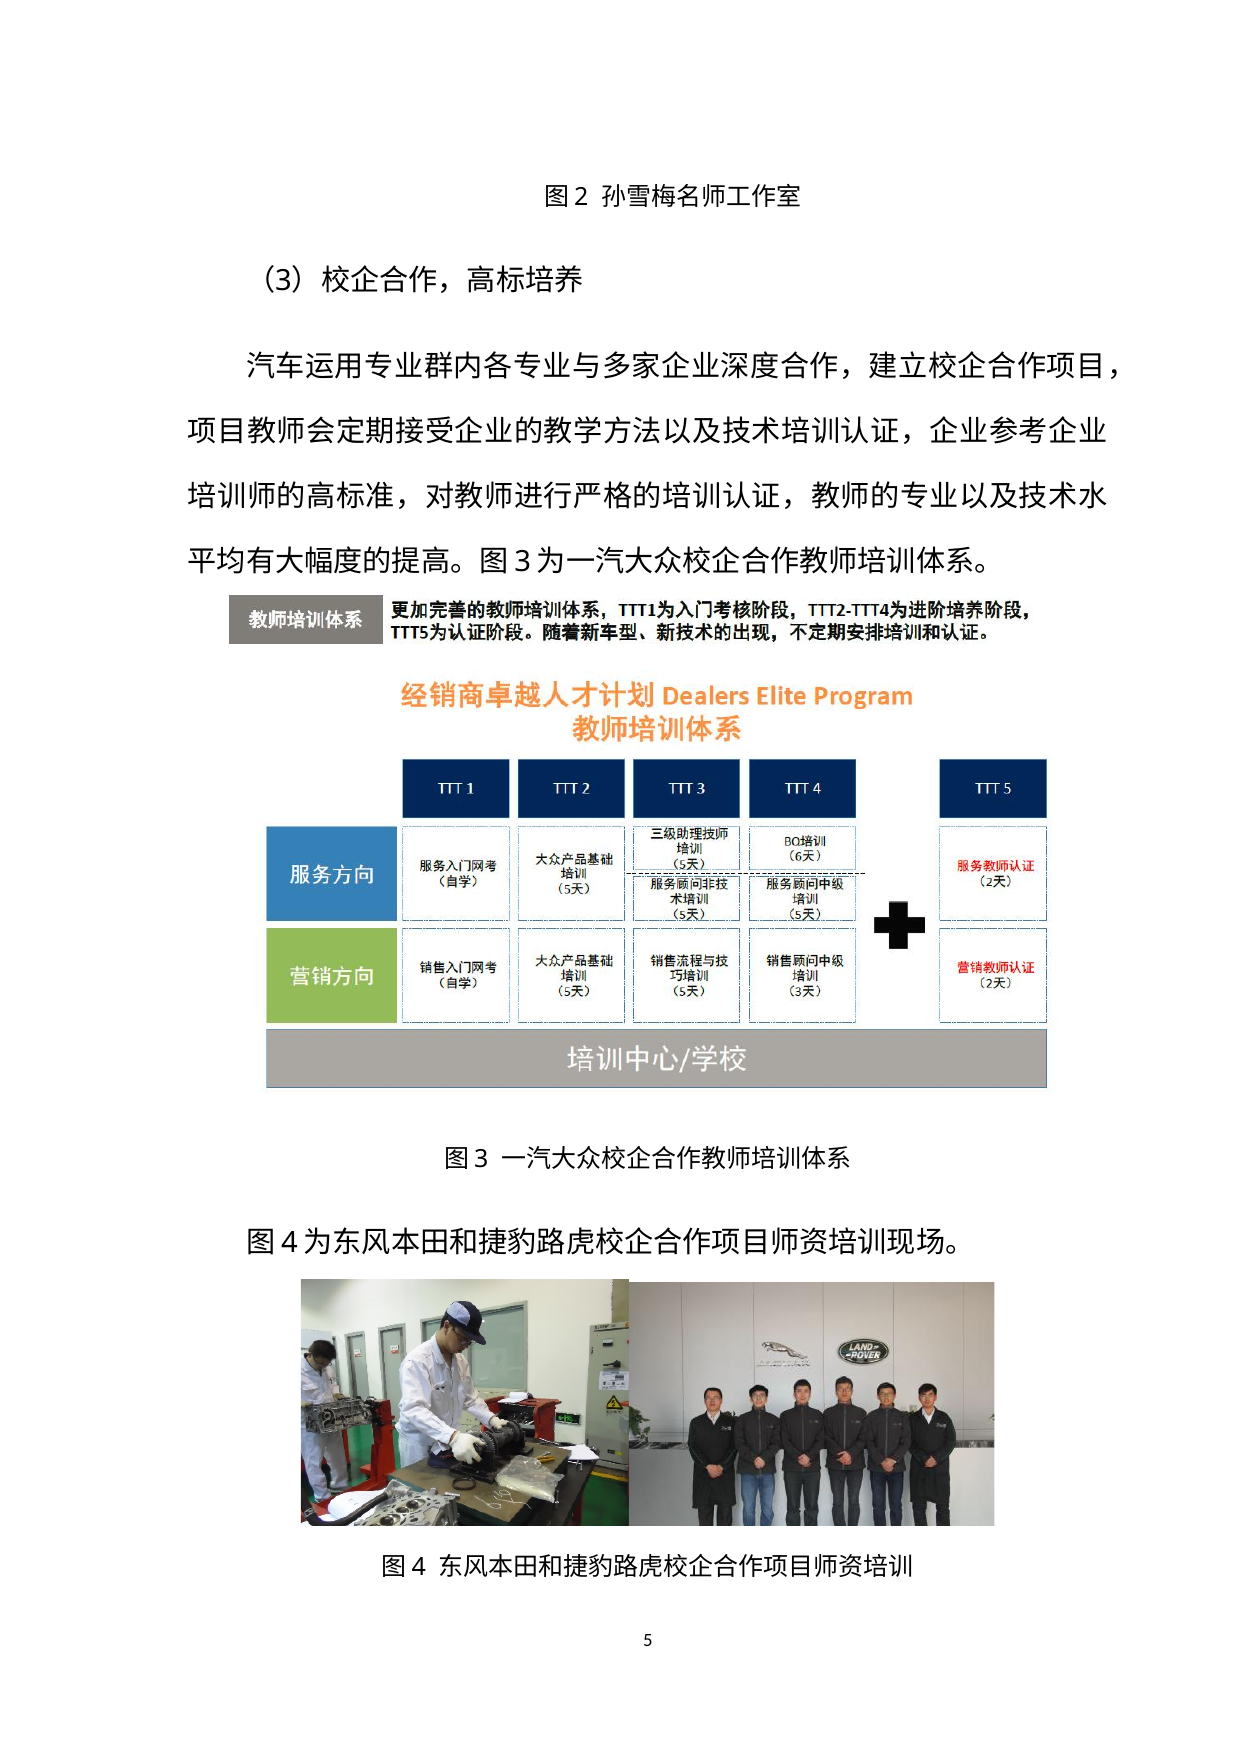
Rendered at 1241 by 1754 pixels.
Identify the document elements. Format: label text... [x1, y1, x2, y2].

text 图4为东风本田和捷豹路虎校企合作项目师资培训现场。 [187, 1208, 1107, 1273]
picture [215, 591, 1080, 1096]
text 汽车运用专业群内各专业与多家企业深度合作，建立校企合作项目，项目教师会定期接受企业的教学方法以及技术培训认证，企业参考企业培训师的高标准，对教师进行严格的培训认证，教师的专业以及技术水平均有大幅度的提高。图3为一汽大众校企合作教师培训体系。 [187, 331, 1107, 591]
text 图4 东风本田和捷豹路虎校企合作项目师资培训 [187, 1546, 1107, 1582]
text 图3 一汽大众校企合作教师培训体系 [187, 1124, 1107, 1189]
text 图2 孙雪梅名师工作室 [187, 162, 1107, 227]
text （3）校企合作，高标培养 [187, 245, 1107, 310]
picture [300, 1279, 995, 1526]
